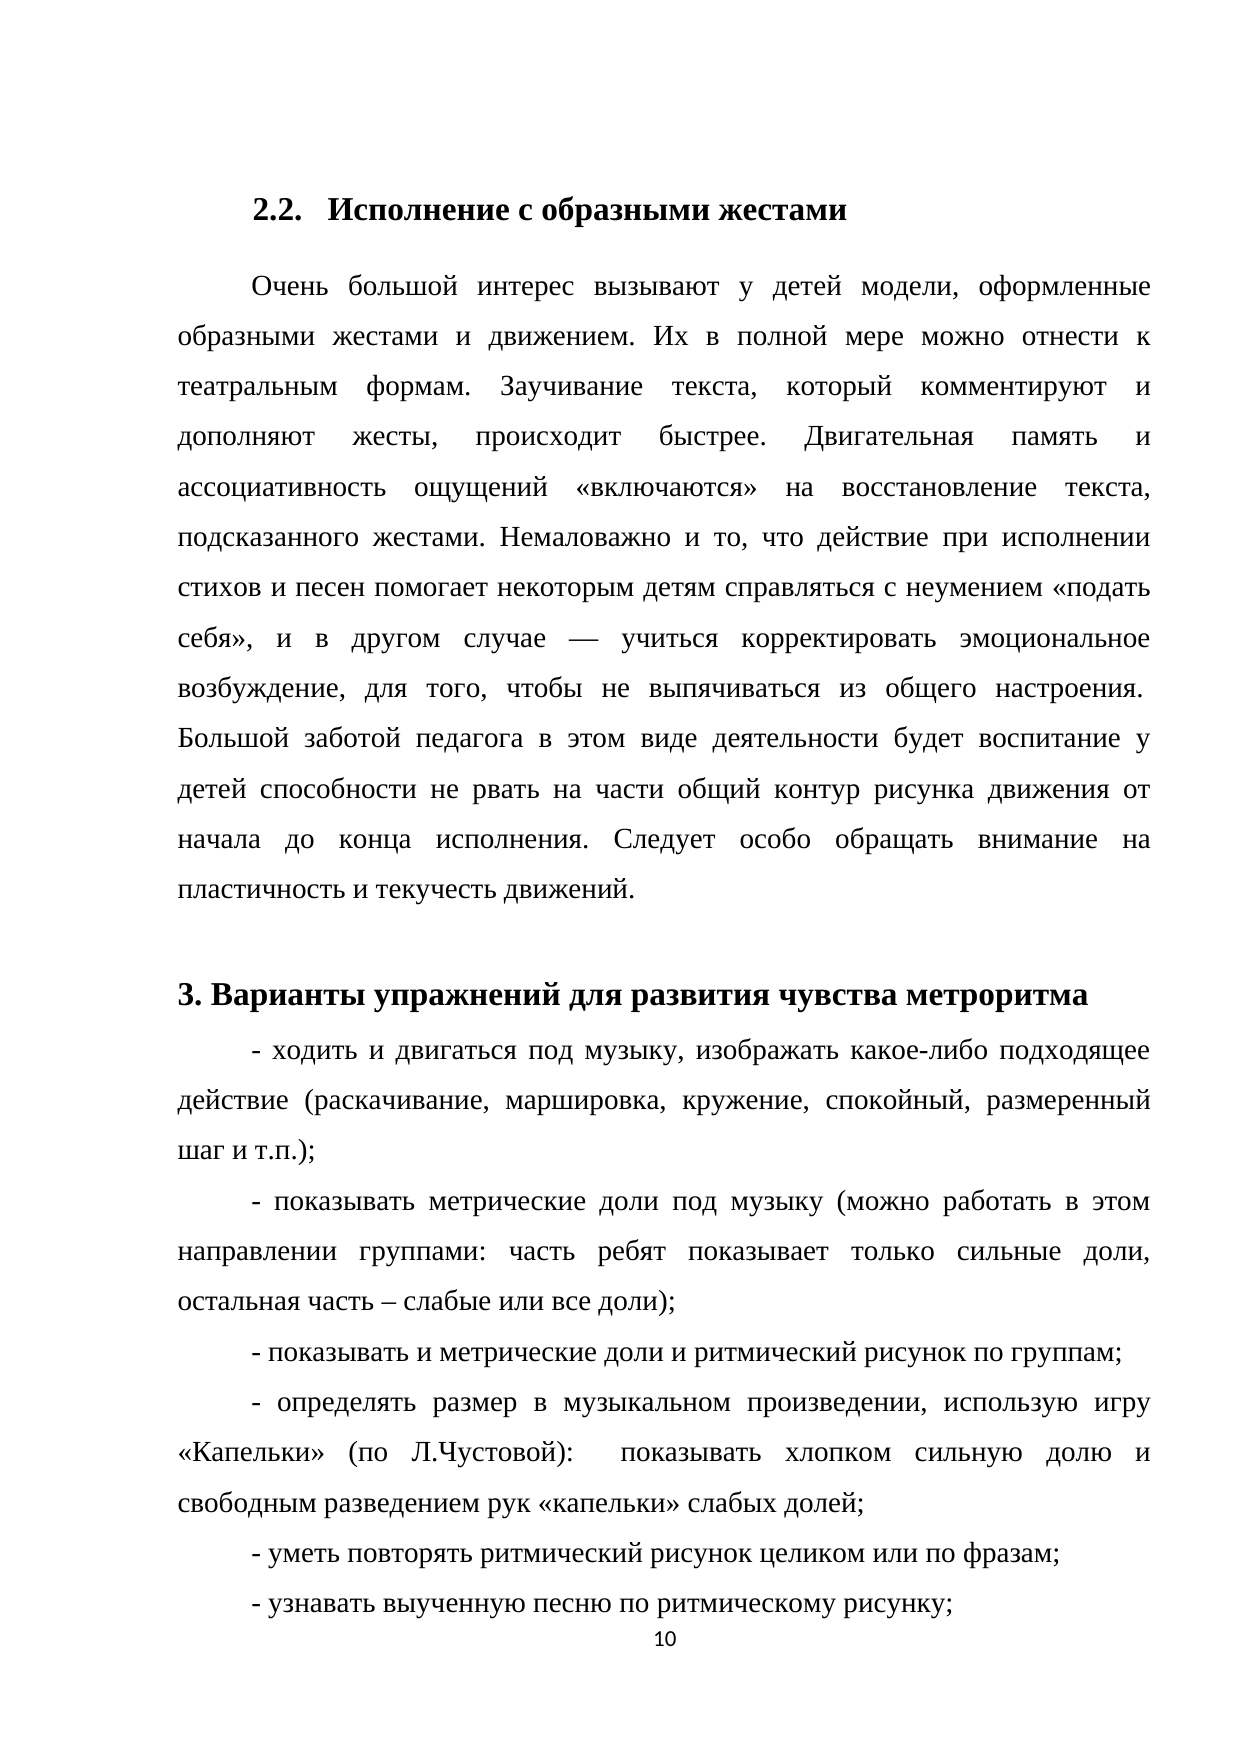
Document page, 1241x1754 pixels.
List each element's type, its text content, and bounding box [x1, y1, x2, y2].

text Очень большой интерес вызывают у детей модели, оформленные образными жестами и движением. Их в полной мере можно отнести к театральным формам. Заучивание текста, который комментируют и дополняют жесты, происходит быстрее. Двигательная память и ассоциативность ощущений «включаются» на восстановление текста, подсказанного жестами. Немаловажно и то, что действие при исполнении стихов и песен помогает некоторым детям справляться с неумением «подать себя», и в другом случае — учиться корректировать эмоциональное возбуждение, для того, чтобы не выпячиваться из общего настроения. Большой заботой педагога в этом виде деятельности будет воспитание у детей способности не рвать на части общий контур рисунка движения от начала до конца исполнения. Следует особо обращать внимание на пластичность и текучесть движений. [177, 268, 1152, 905]
text - показывать и метрические доли и ритмический рисунок по группам; [177, 1334, 1152, 1367]
text - ходить и двигаться под музыку, изображать какое-либо подходящее действие (раскачивание, маршировка, кружение, спокойный, размеренный шаг и т.п.); [177, 1032, 1152, 1166]
text - уметь повторять ритмический рисунок целиком или по фразам; [177, 1535, 1152, 1568]
text - показывать метрические доли под музыку (можно работать в этом направлении группами: часть ребят показывает только сильные доли, остальная часть – слабые или все доли); [177, 1183, 1152, 1317]
text - определять размер в музыкальном произведении, использую игру «Капельки» (по Л.Чустовой): показывать хлопком сильную долю и свободным разведением рук «капельки» слабых долей; [177, 1384, 1152, 1518]
list Исполнение с образными жестами [252, 189, 1152, 228]
text 3. Варианты упражнений для развития чувства метроритма [177, 922, 1152, 1013]
text - узнавать выученную песню по ритмическому рисунку; [177, 1585, 1152, 1619]
